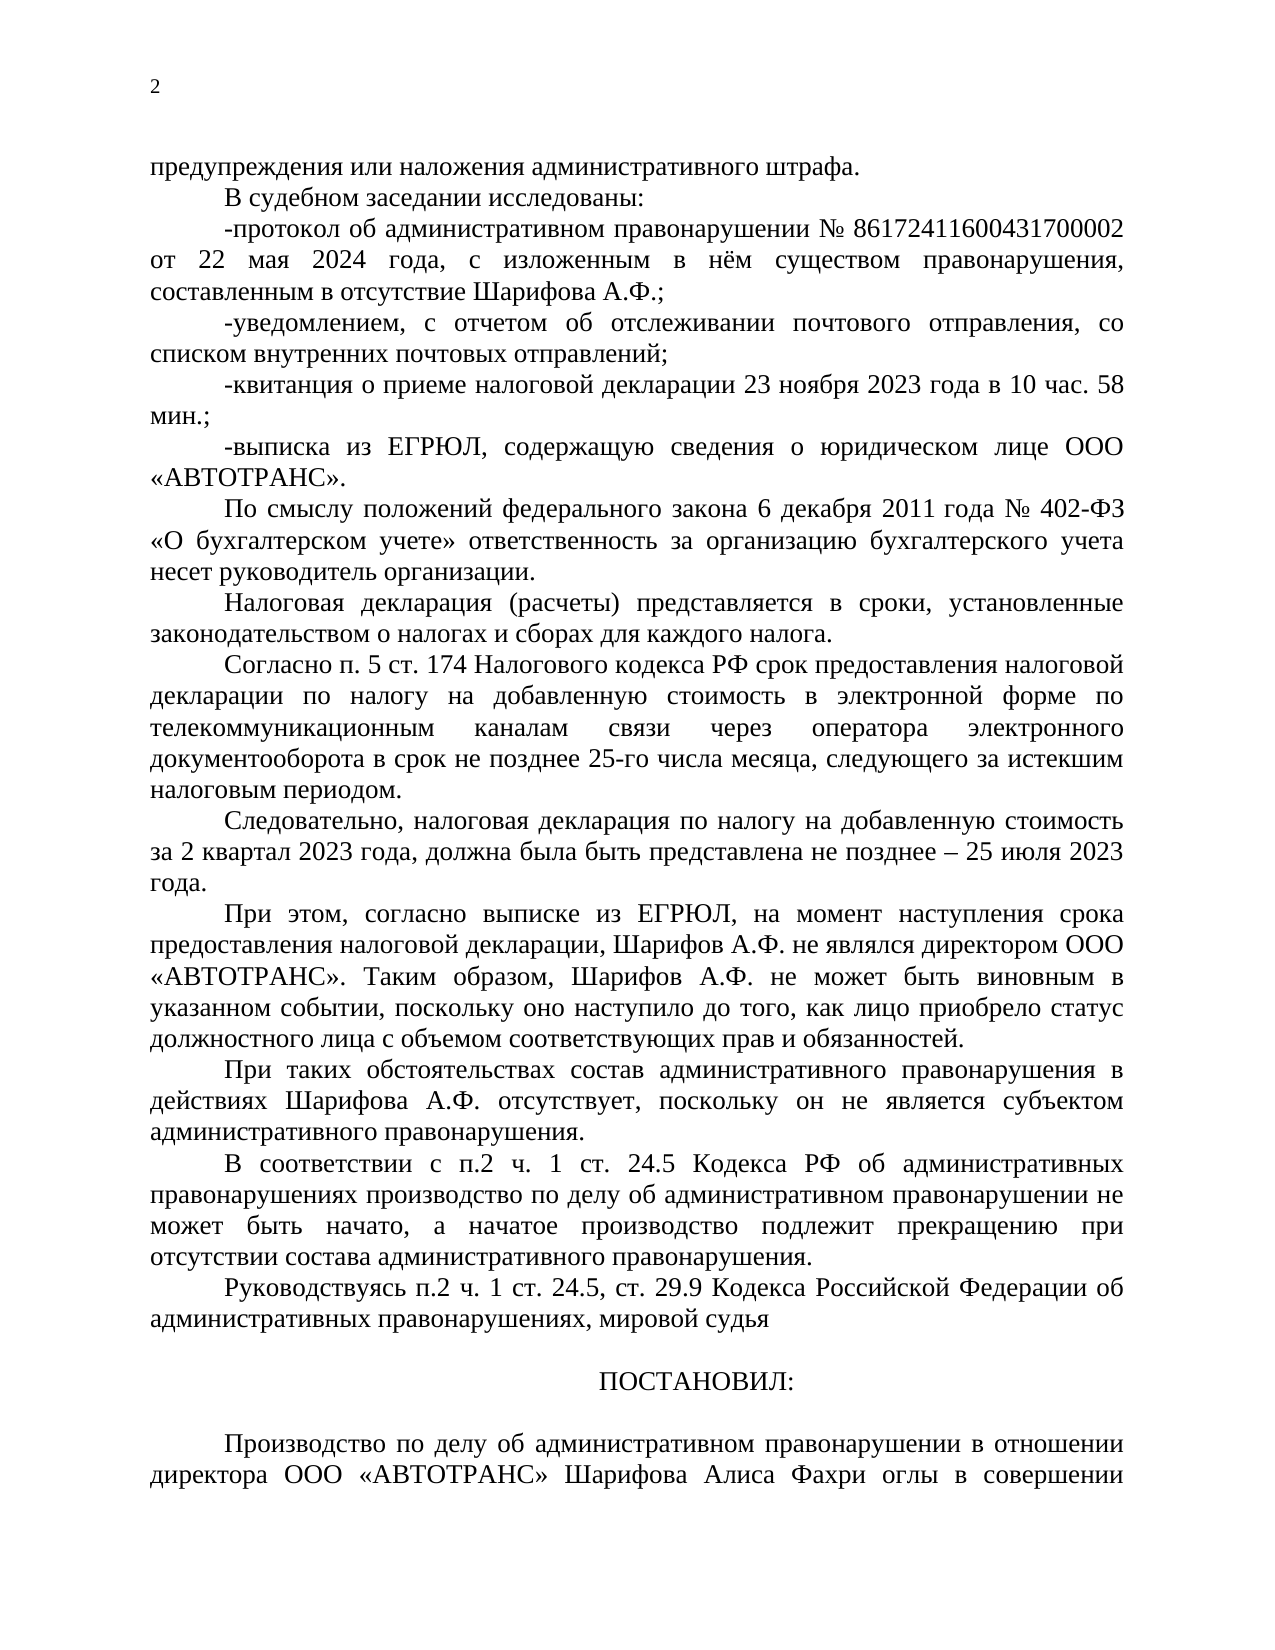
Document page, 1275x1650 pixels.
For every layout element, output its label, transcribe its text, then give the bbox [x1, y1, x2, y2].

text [150, 1427, 1125, 1489]
text Налоговая декларация (расчеты) представляется в сроки, установленные законодательством о налогах и сборах для каждого налога. [150, 586, 1125, 648]
text Следовательно, налоговая декларация по налогу на добавленную стоимость за 2 квартал 2023 года, должна была быть представлена не позднее – 25 июля 2023 года. [150, 804, 1125, 897]
text При таких обстоятельствах состав административного правонарушения в действиях Шарифова А.Ф. отсутствует, поскольку он не является субъектом административного правонарушения. [150, 1053, 1125, 1147]
text При этом, согласно выписке из ЕГРЮЛ, на момент наступления срока предоставления налоговой декларации, Шарифов А.Ф. не являлся директором ООО «АВТОТРАНС». Таким образом, Шарифов А.Ф. не может быть виновным в указанном событии, поскольку оно наступило до того, как лицо приобрело статус должностного лица с объемом соответствующих прав и обязанностей. [150, 897, 1125, 1053]
text В судебном заседании исследованы: [150, 181, 1125, 212]
text В соответствии с п.2 ч. 1 ст. 24.5 Кодекса РФ об административных правонарушениях производство по делу об административном правонарушении не может быть начато, а начатое производство подлежит прекращению при отсутствии состава административного правонарушения. [150, 1147, 1125, 1271]
text -протокол об административном правонарушении № 86172411600431700002 от 22 мая 2024 года, с изложенным в нём существом правонарушения, составленным в отсутствие Шарифова А.Ф.; [150, 212, 1125, 306]
text Согласно п. 5 ст. 174 Налогового кодекса РФ срок предоставления налоговой декларации по налогу на добавленную стоимость в электронной форме по телекоммуникационным каналам связи через оператора электронного документооборота в срок не позднее 25-го числа месяца, следующего за истекшим налоговым периодом. [150, 648, 1125, 804]
text ПОСТАНОВИЛ: [150, 1365, 1125, 1396]
text -квитанция о приеме налоговой декларации 23 ноября 2023 года в 10 час. 58 мин.; [150, 368, 1125, 430]
text -уведомлением, с отчетом об отслеживании почтового отправления, со списком внутренних почтовых отправлений; [150, 306, 1125, 368]
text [150, 150, 1125, 181]
text -выписка из ЕГРЮЛ, содержащую сведения о юридическом лице ООО «АВТОТРАНС». [150, 430, 1125, 493]
text Руководствуясь п.2 ч. 1 ст. 24.5, ст. 29.9 Кодекса Российской Федерации об административных правонарушениях, мировой судья [150, 1271, 1125, 1333]
text По смыслу положений федерального закона 6 декабря 2011 года № 402-ФЗ «О бухгалтерском учете» ответственность за организацию бухгалтерского учета несет руководитель организации. [150, 493, 1125, 586]
